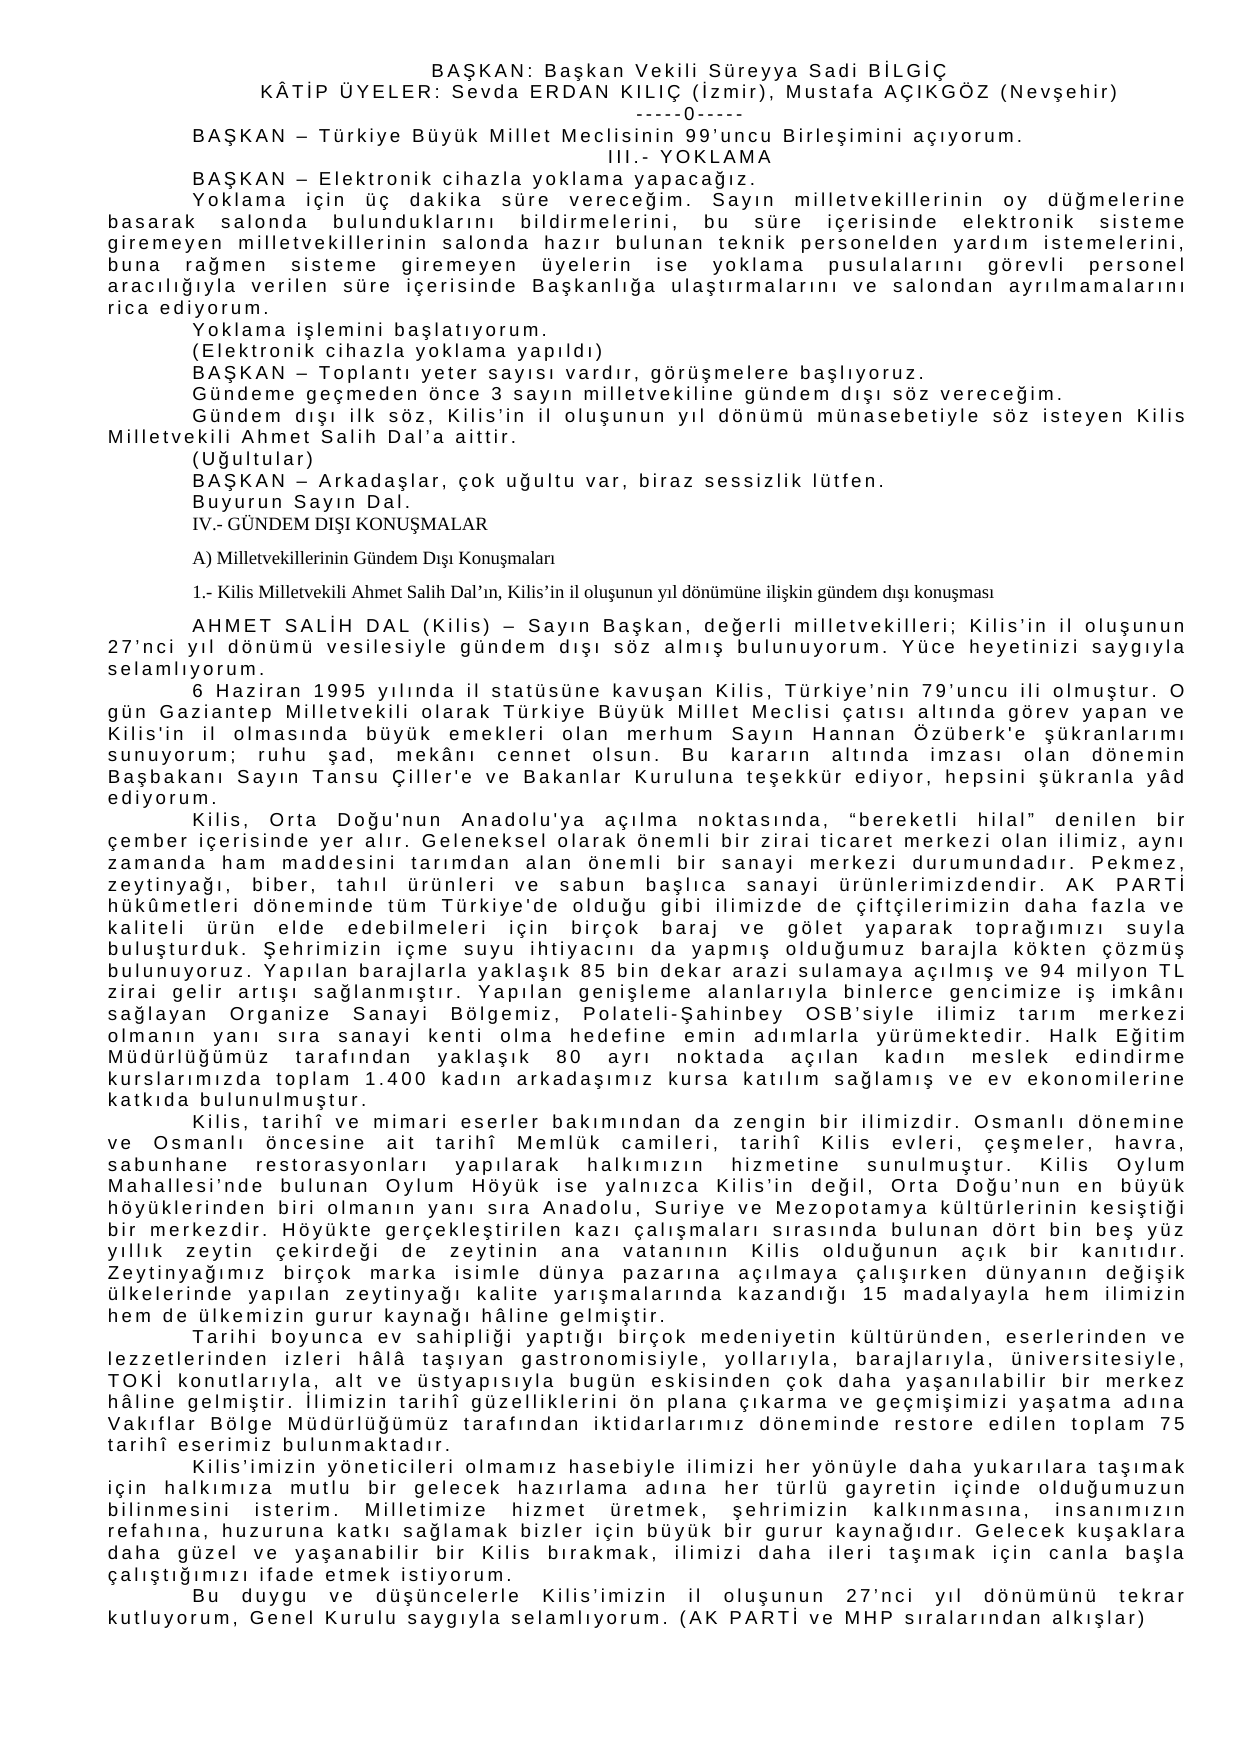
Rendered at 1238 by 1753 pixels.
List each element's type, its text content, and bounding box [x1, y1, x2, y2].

text Yoklama işlemini başlatıyorum. [108, 318, 1186, 340]
text -----0----- [108, 103, 1186, 124]
text Gündem dışı ilk söz, Kilis’in il oluşunun yıl dönümü münasebetiyle söz isteyen Kilis Milletvekili Ahmet Salih Dal’a aittir. [108, 405, 1186, 448]
text Kilis, tarihî ve mimari eserler bakımından da zengin bir ilimizdir. Osmanlı dönemine ve Osmanlı öncesine ait tarihî Memlük camileri, tarihî Kilis evleri, çeşmeler, havra, sabunhane restorasyonları yapılarak halkımızın hizmetine sunulmuştur. Kilis Oylum Mahallesi’nde bulunan Oylum Höyük ise yalnızca Kilis’in değil, Orta Doğu’nun en büyük höyüklerinden biri olmanın yanı sıra Anadolu, Suriye ve Mezopotamya kültürlerinin kesiştiği bir merkezdir. Höyükte gerçekleştirilen kazı çalışmaları sırasında bulunan dört bin beş yüz yıllık zeytin çekirdeği de zeytinin ana vatanının Kilis olduğunun açık bir kanıtıdır. Zeytinyağımız birçok marka isimle dünya pazarına açılmaya çalışırken dünyanın değişik ülkelerinde yapılan zeytinyağı kalite yarışmalarında kazandığı 15 madalyayla hem ilimizin hem de ülkemizin gurur kaynağı hâline gelmiştir. [108, 1111, 1186, 1326]
text BAŞKAN – Arkadaşlar, çok uğultu var, biraz sessizlik lütfen. [108, 469, 1186, 491]
text BAŞKAN: Başkan Vekili Süreyya Sadi BİLGİÇ [108, 60, 1186, 81]
text 6 Haziran 1995 yılında il statüsüne kavuşan Kilis, Türkiye’nin 79’uncu ili olmuştur. O gün Gaziantep Milletvekili olarak Türkiye Büyük Millet Meclisi çatısı altında görev yapan ve Kilis'in il olmasında büyük emekleri olan merhum Sayın Hannan Özüberk'e şükranlarımı sunuyorum; ruhu şad, mekânı cennet olsun. Bu kararın altında imzası olan dönemin Başbakanı Sayın Tansu Çiller'e ve Bakanlar Kuruluna teşekkür ediyor, hepsini şükranla yâd ediyorum. [108, 679, 1186, 809]
text AHMET SALİH DAL (Kilis) – Sayın Başkan, değerli milletvekilleri; Kilis’in il oluşunun 27’nci yıl dönümü vesilesiyle gündem dışı söz almış bulunuyorum. Yüce heyetinizi saygıyla selamlıyorum. [108, 615, 1186, 679]
text Yoklama için üç dakika süre vereceğim. Sayın milletvekillerinin oy düğmelerine basarak salonda bulunduklarını bildirmelerini, bu süre içerisinde elektronik sisteme giremeyen milletvekillerinin salonda hazır bulunan teknik personelden yardım istemelerini, buna rağmen sisteme giremeyen üyelerin ise yoklama pusulalarını görevli personel aracılığıyla verilen süre içerisinde Başkanlığa ulaştırmalarını ve salondan ayrılmamalarını rica ediyorum. [108, 189, 1186, 318]
text (Uğultular) [108, 448, 1186, 469]
text KÂTİP ÜYELER: Sevda ERDAN KILIÇ (İzmir), Mustafa AÇIKGÖZ (Nevşehir) [108, 81, 1186, 103]
text Tarihi boyunca ev sahipliği yaptığı birçok medeniyetin kültüründen, eserlerinden ve lezzetlerinden izleri hâlâ taşıyan gastronomisiyle, yollarıyla, barajlarıyla, üniversitesiyle, TOKİ konutlarıyla, alt ve üstyapısıyla bugün eskisinden çok daha yaşanılabilir bir merkez hâline gelmiştir. İlimizin tarihî güzelliklerini ön plana çıkarma ve geçmişimizi yaşatma adına Vakıflar Bölge Müdürlüğümüz tarafından iktidarlarımız döneminde restore edilen toplam 75 tarihî eserimiz bulunmaktadır. [108, 1326, 1186, 1456]
text Kilis’imizin yöneticileri olmamız hasebiyle ilimizi her yönüyle daha yukarılara taşımak için halkımıza mutlu bir gelecek hazırlama adına her türlü gayretin içinde olduğumuzun bilinmesini isterim. Milletimize hizmet üretmek, şehrimizin kalkınmasına, insanımızın refahına, huzuruna katkı sağlamak bizler için büyük bir gurur kaynağıdır. Gelecek kuşaklara daha güzel ve yaşanabilir bir Kilis bırakmak, ilimizi daha ileri taşımak için canla başla çalıştığımızı ifade etmek istiyorum. [108, 1456, 1186, 1585]
text Bu duygu ve düşüncelerle Kilis’imizin il oluşunun 27’nci yıl dönümünü tekrar kutluyorum, Genel Kurulu saygıyla selamlıyorum. (AK PARTİ ve MHP sıralarından alkışlar) [108, 1585, 1186, 1628]
text IV.- GÜNDEM DIŞI KONUŞMALAR [103, 512, 1190, 534]
text BAŞKAN – Elektronik cihazla yoklama yapacağız. [108, 167, 1186, 189]
text Gündeme geçmeden önce 3 sayın milletvekiline gündem dışı söz vereceğim. [108, 383, 1186, 405]
text III.- YOKLAMA [108, 146, 1186, 167]
text (Elektronik cihazla yoklama yapıldı) [108, 340, 1186, 362]
text Kilis, Orta Doğu'nun Anadolu'ya açılma noktasında, “bereketli hilal” denilen bir çember içerisinde yer alır. Geleneksel olarak önemli bir zirai ticaret merkezi olan ilimiz, aynı zamanda ham maddesini tarımdan alan önemli bir sanayi merkezi durumundadır. Pekmez, zeytinyağı, biber, tahıl ürünleri ve sabun başlıca sanayi ürünlerimizdendir. AK PARTİ hükûmetleri döneminde tüm Türkiye'de olduğu gibi ilimizde de çiftçilerimizin daha fazla ve kaliteli ürün elde edebilmeleri için birçok baraj ve gölet yaparak toprağımızı suyla buluşturduk. Şehrimizin içme suyu ihtiyacını da yapmış olduğumuz barajla kökten çözmüş bulunuyoruz. Yapılan barajlarla yaklaşık 85 bin dekar arazi sulamaya açılmış ve 94 milyon TL zirai gelir artışı sağlanmıştır. Yapılan genişleme alanlarıyla binlerce gencimize iş imkânı sağlayan Organize Sanayi Bölgemiz, Polateli-Şahinbey OSB’siyle ilimiz tarım merkezi olmanın yanı sıra sanayi kenti olma hedefine emin adımlarla yürümektedir. Halk Eğitim Müdürlüğümüz tarafından yaklaşık 80 ayrı noktada açılan kadın meslek edindirme kurslarımızda toplam 1.400 kadın arkadaşımız kursa katılım sağlamış ve ev ekonomilerine katkıda bulunulmuştur. [108, 809, 1186, 1111]
text 1.- Kilis Milletvekili Ahmet Salih Dal’ın, Kilis’in il oluşunun yıl dönümüne ilişkin gündem dışı konuşması [103, 581, 1190, 602]
text Buyurun Sayın Dal. [108, 491, 1186, 512]
text BAŞKAN – Toplantı yeter sayısı vardır, görüşmelere başlıyoruz. [108, 362, 1186, 383]
text BAŞKAN – Türkiye Büyük Millet Meclisinin 99’uncu Birleşimini açıyorum. [108, 124, 1186, 146]
text A) Milletvekillerinin Gündem Dışı Konuşmaları [103, 547, 1190, 568]
